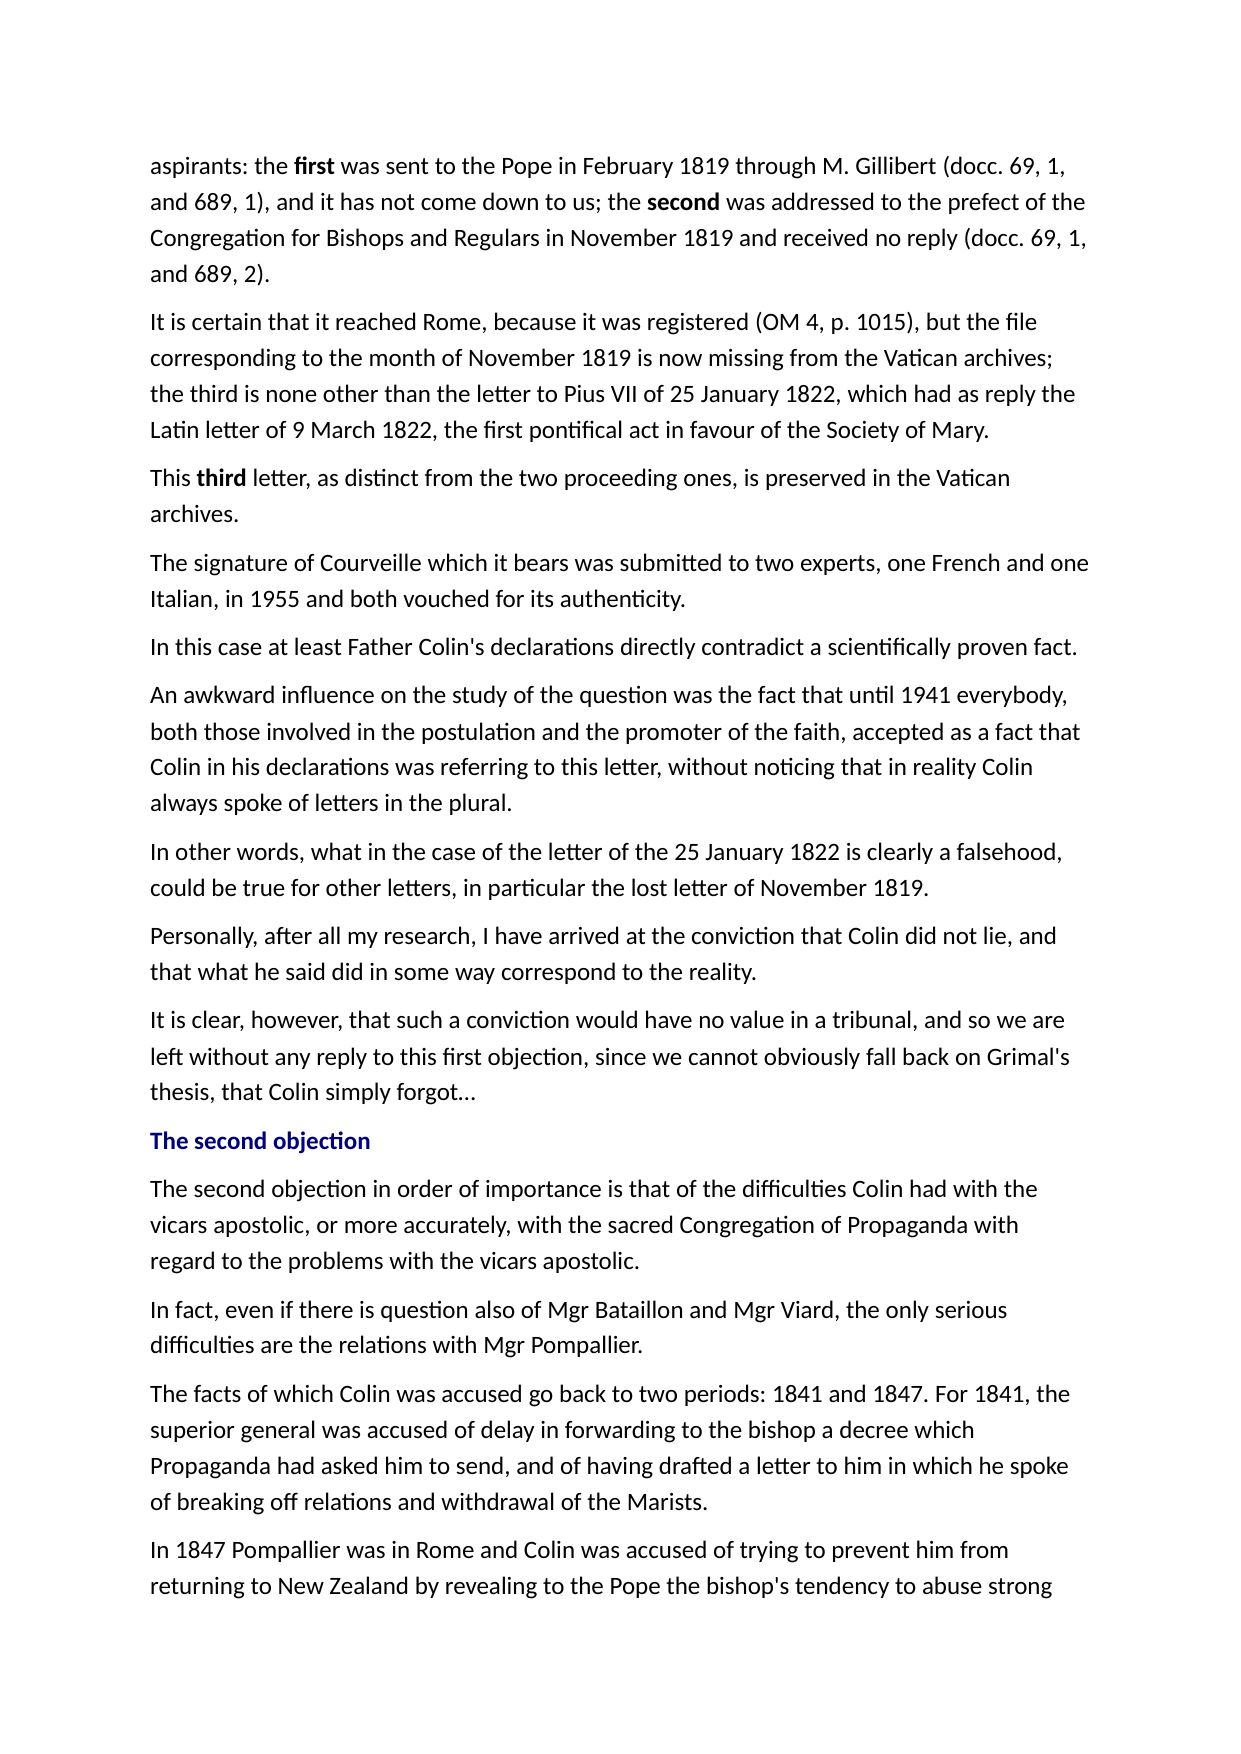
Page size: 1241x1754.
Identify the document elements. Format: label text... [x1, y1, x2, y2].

text The signature of Courveille which it bears was submitted to two experts, one French and one Italian, in 1955 and both vouched for its authenticity. [150, 547, 1090, 613]
text It is clear, however, that such a conviction would have no value in a tribunal, and so we are left without any reply to this first objection, since we cannot obviously fall back on Grimal's thesis, that Colin simply forgot… [150, 1005, 1090, 1107]
text In fact, even if there is question also of Mgr Bataillon and Mgr Viard, the only serious difficulties are the relations with Mgr Pompallier. [150, 1294, 1090, 1360]
text The second objection [150, 1125, 1090, 1156]
text This third letter, as distinct from the two proceeding ones, is preserved in the Vatican archives. [150, 462, 1090, 529]
text The second objection in order of importance is that of the difficulties Colin had with the vicars apostolic, or more accurately, with the sacred Congregation of Propaganda with regard to the problems with the vicars apostolic. [150, 1173, 1090, 1276]
text The facts of which Colin was accused go back to two periods: 1841 and 1847. For 1841, the superior general was accused of delay in forwarding to the bishop a decree which Propaganda had asked him to send, and of having drafted a letter to him in which he spoke of breaking off relations and withdrawal of the Marists. [150, 1378, 1090, 1516]
text It is certain that it reached Rome, because it was registered (OM 4, p. 1015), but the file corresponding to the month of November 1819 is now missing from the Vatican archives; the third is none other than the letter to Pius VII of 25 January 1822, which had as reply the Latin letter of 9 March 1822, the first pontifical act in favour of the Society of Mary. [150, 306, 1090, 444]
text Personally, after all my research, I have arrived at the conviction that Colin did not lie, and that what he said did in some way correspond to the reality. [150, 920, 1090, 987]
text An awkward influence on the study of the question was the fact that until 1941 everybody, both those involved in the postulation and the promoter of the faith, accepted as a fact that Colin in his declarations was referring to this letter, without noticing that in reality Colin always spoke of letters in the plural. [150, 680, 1090, 818]
text In other words, what in the case of the letter of the 25 January 1822 is clearly a falsehood, could be true for other letters, in particular the lost letter of November 1819. [150, 836, 1090, 902]
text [150, 150, 1090, 288]
text In this case at least Father Colin's declarations directly contradict a scientifically proven fact. [150, 631, 1090, 662]
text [150, 1534, 1090, 1601]
